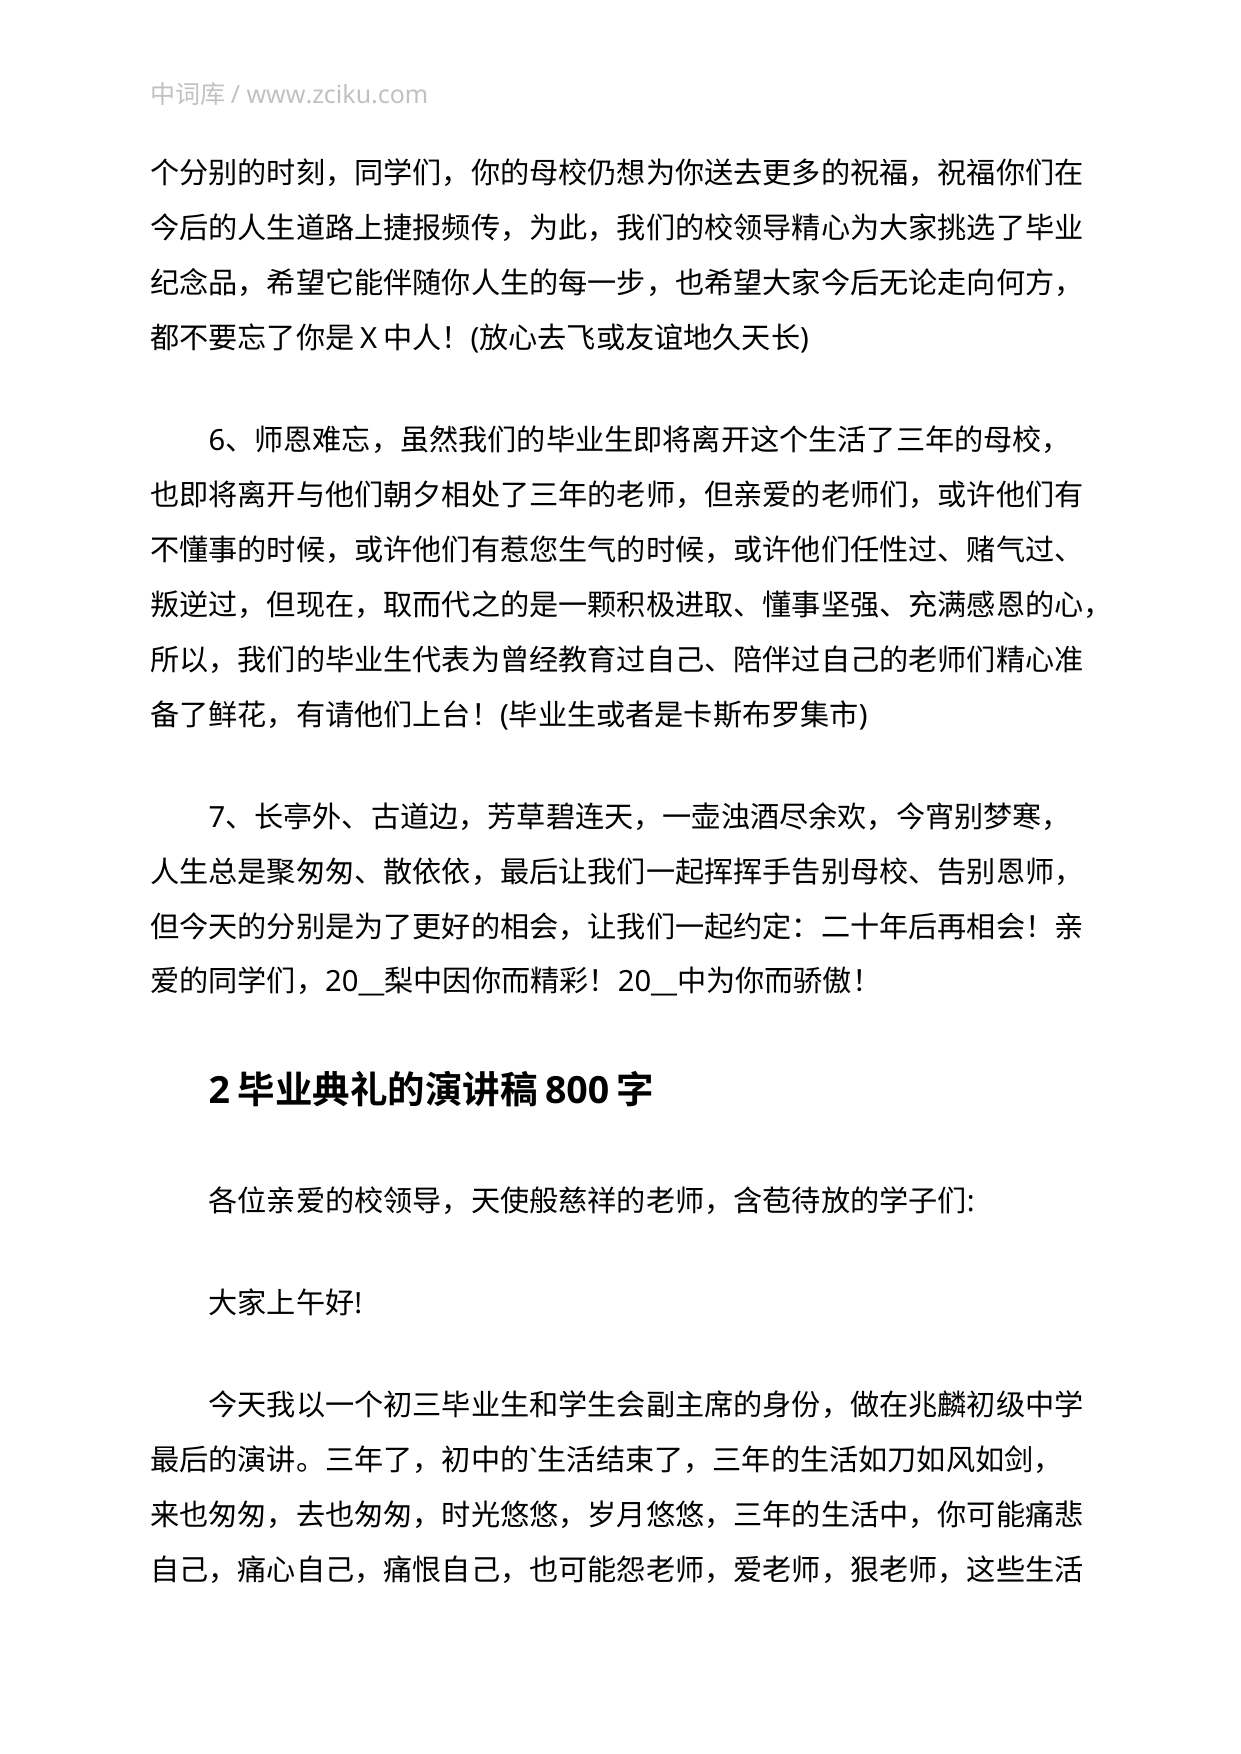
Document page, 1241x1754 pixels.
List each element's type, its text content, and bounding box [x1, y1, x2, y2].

text 各位亲爱的校领导，天使般慈祥的老师，含苞待放的学子们: [150, 1178, 1090, 1220]
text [150, 150, 1090, 357]
text 7、长亭外、古道边，芳草碧连天，一壶浊酒尽余欢，今宵别梦寒，人生总是聚匆匆、散依依，最后让我们一起挥挥手告别母校、告别恩师，但今天的分别是为了更好的相会，让我们一起约定：二十年后再相会！亲爱的同学们，20__梨中因你而精彩！20__中为你而骄傲！ [150, 793, 1090, 1000]
text 6、师恩难忘，虽然我们的毕业生即将离开这个生活了三年的母校，也即将离开与他们朝夕相处了三年的老师，但亲爱的老师们，或许他们有不懂事的时候，或许他们有惹您生气的时候，或许他们任性过、赌气过、叛逆过，但现在，取而代之的是一颗积极进取、懂事坚强、充满感恩的心，所以，我们的毕业生代表为曾经教育过自己、陪伴过自己的老师们精心准备了鲜花，有请他们上台！(毕业生或者是卡斯布罗集市) [150, 417, 1090, 734]
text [150, 1382, 1090, 1589]
text 大家上午好! [150, 1279, 1090, 1322]
text 2毕业典礼的演讲稿800字 [150, 1060, 1090, 1114]
